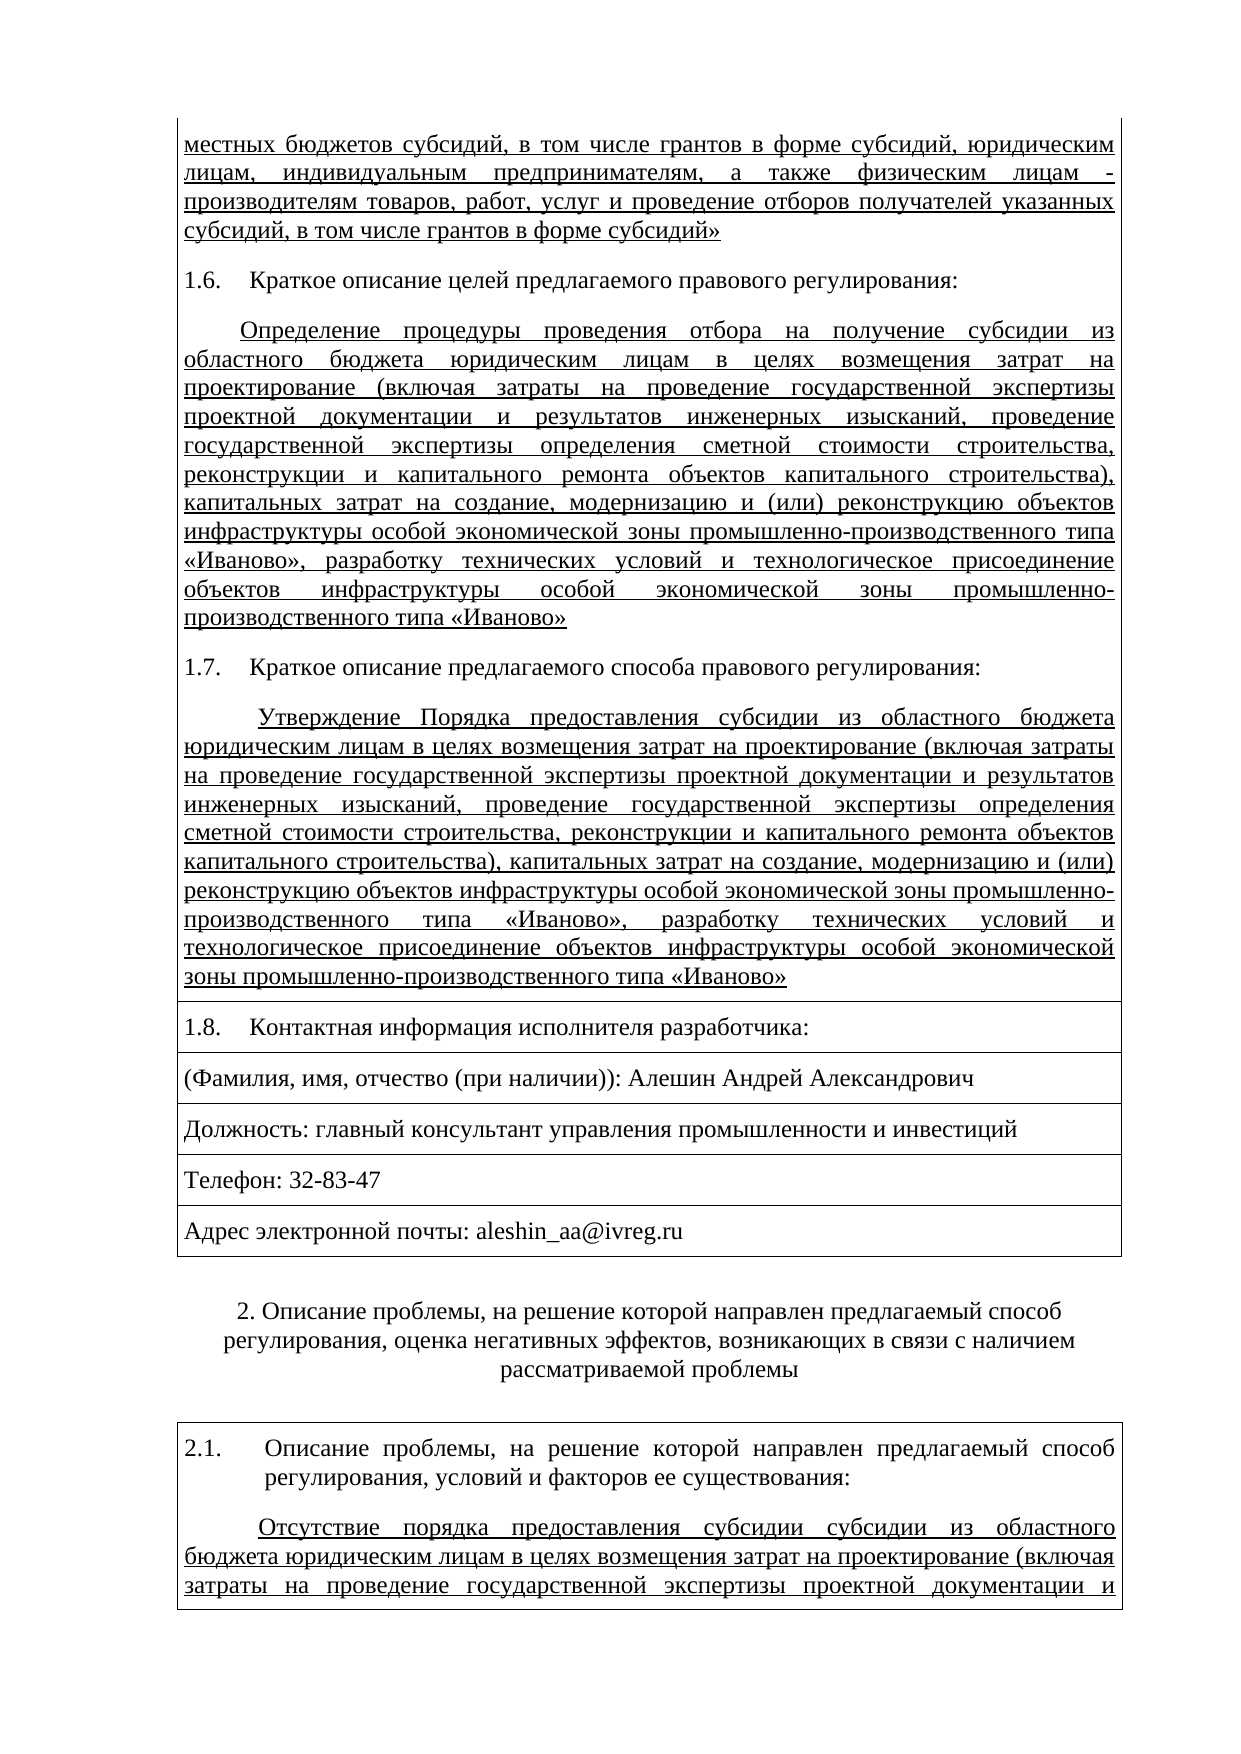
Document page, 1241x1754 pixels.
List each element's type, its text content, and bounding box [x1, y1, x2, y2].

table_cell Утверждение Порядка предоставления субсидии из областного бюджета юридическим лицам в целях возмещения затрат на проектирование (включая затраты на проведение государственной экспертизы проектной документации и результатов инженерных изысканий, проведение государственной экспертизы определения сметной стоимости строительства, реконструкции и капитального ремонта объектов капитального строительства), капитальных затрат на создание, модернизацию и (или) реконструкцию объектов инфраструктуры особой экономической зоны промышленно-производственного типа «Иваново», разработку технических условий и технологическое присоединение объектов инфраструктуры особой экономической зоны промышленно-производственного типа «Иваново» [178, 692, 1121, 1001]
table_header Описание проблемы, на решение которой направлен предлагаемый способ регулирования, условий и факторов ее существования: [258, 1423, 1122, 1502]
table_cell Должность: главный консультант управления промышленности и инвестиций [178, 1104, 1121, 1154]
table_cell 1.8. [178, 1002, 243, 1052]
table_cell Краткое описание предлагаемого способа правового регулирования: [243, 642, 1121, 692]
table_cell Телефон: 32-83-47 [178, 1155, 1121, 1205]
table_cell (Фамилия, имя, отчество (при наличии)): Алешин Андрей Александрович [178, 1053, 1121, 1103]
table_cell Определение процедуры проведения отбора на получение субсидии из областного бюджета юридическим лицам в целях возмещения затрат на проектирование (включая затраты на проведение государственной экспертизы проектной документации и результатов инженерных изысканий, проведение государственной экспертизы определения сметной стоимости строительства, реконструкции и капитального ремонта объектов капитального строительства), капитальных затрат на создание, модернизацию и (или) реконструкцию объектов инфраструктуры особой экономической зоны промышленно-производственного типа «Иваново», разработку технических условий и технологическое присоединение объектов инфраструктуры особой экономической зоны промышленно-производственного типа «Иваново» [178, 304, 1121, 642]
table_header 2. Описание проблемы, на решение которой направлен предлагаемый способ регулирования, оценка негативных эффектов, возникающих в связи с наличием рассматриваемой проблемы [177, 1286, 1121, 1393]
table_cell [178, 118, 1121, 254]
table_cell 1.7. [178, 642, 243, 692]
table_cell Контактная информация исполнителя разработчика: [243, 1002, 1121, 1052]
table_header 2.1. [178, 1423, 258, 1502]
table_cell Краткое описание целей предлагаемого правового регулирования: [243, 254, 1121, 304]
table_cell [178, 1502, 1122, 1609]
table_cell Адрес электронной почты: aleshin_aa@ivreg.ru [178, 1206, 1121, 1256]
table_cell 1.6. [178, 254, 243, 304]
